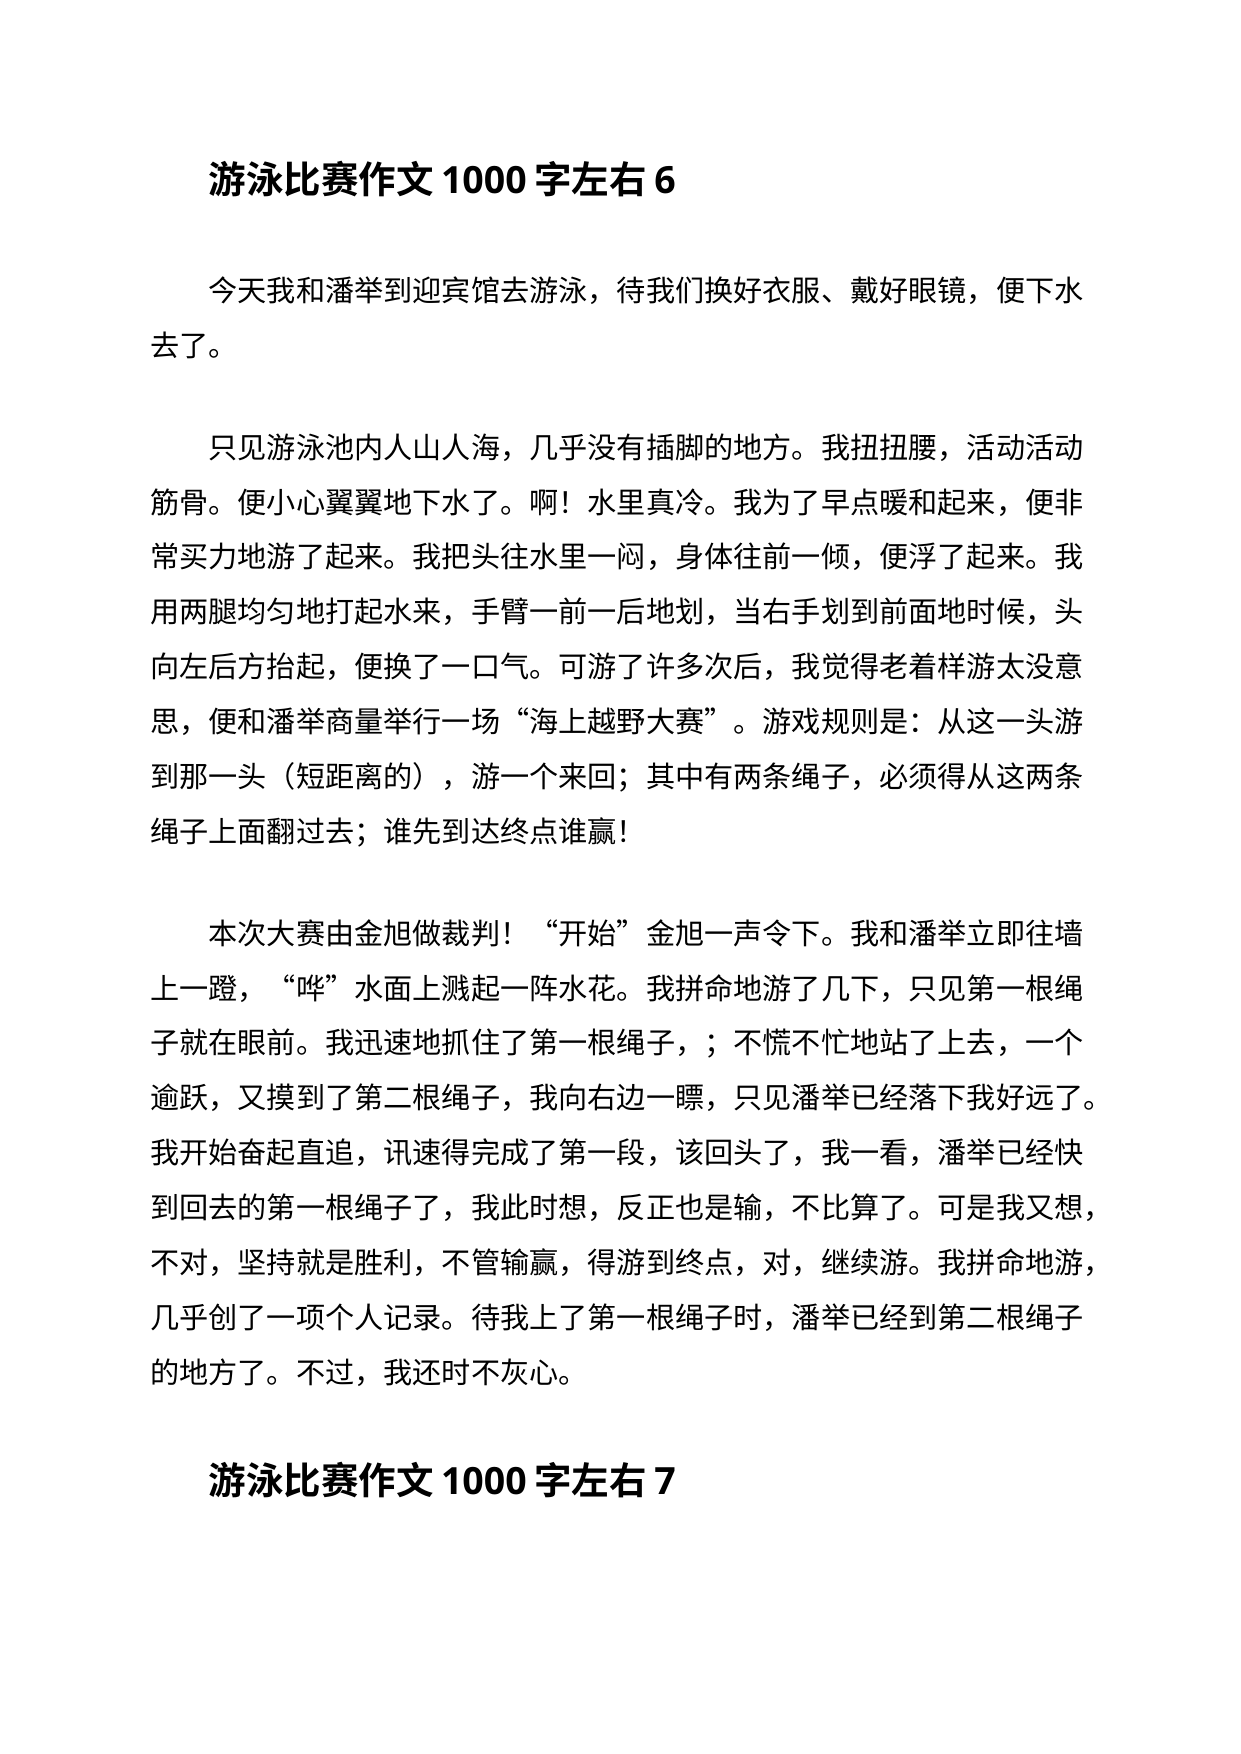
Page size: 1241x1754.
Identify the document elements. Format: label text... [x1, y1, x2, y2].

text 只见游泳池内人山人海，几乎没有插脚的地方。我扭扭腰，活动活动筋骨。便小心翼翼地下水了。啊！水里真冷。我为了早点暖和起来，便非常买力地游了起来。我把头往水里一闷，身体往前一倾，便浮了起来。我用两腿均匀地打起水来，手臂一前一后地划，当右手划到前面地时候，头向左后方抬起，便换了一口气。可游了许多次后，我觉得老着样游太没意思，便和潘举商量举行一场“海上越野大赛”。游戏规则是：从这一头游到那一头（短距离的），游一个来回；其中有两条绳子，必须得从这两条绳子上面翻过去；谁先到达终点谁赢！ [150, 424, 1090, 851]
text 游泳比赛作文1000字左右6 [150, 150, 1090, 204]
text 今天我和潘举到迎宾馆去游泳，待我们换好衣服、戴好眼镜，便下水去了。 [150, 268, 1090, 365]
text 游泳比赛作文1000字左右7 [150, 1451, 1090, 1506]
text 本次大赛由金旭做裁判！“开始”金旭一声令下。我和潘举立即往墙上一蹬，“哗”水面上溅起一阵水花。我拼命地游了几下，只见第一根绳子就在眼前。我迅速地抓住了第一根绳子，；不慌不忙地站了上去，一个逾跃，又摸到了第二根绳子，我向右边一瞟，只见潘举已经落下我好远了。我开始奋起直追，讯速得完成了第一段，该回头了，我一看，潘举已经快到回去的第一根绳子了，我此时想，反正也是输，不比算了。可是我又想，不对，坚持就是胜利，不管输赢，得游到终点，对，继续游。我拼命地游，几乎创了一项个人记录。待我上了第一根绳子时，潘举已经到第二根绳子的地方了。不过，我还时不灰心。 [150, 910, 1090, 1392]
